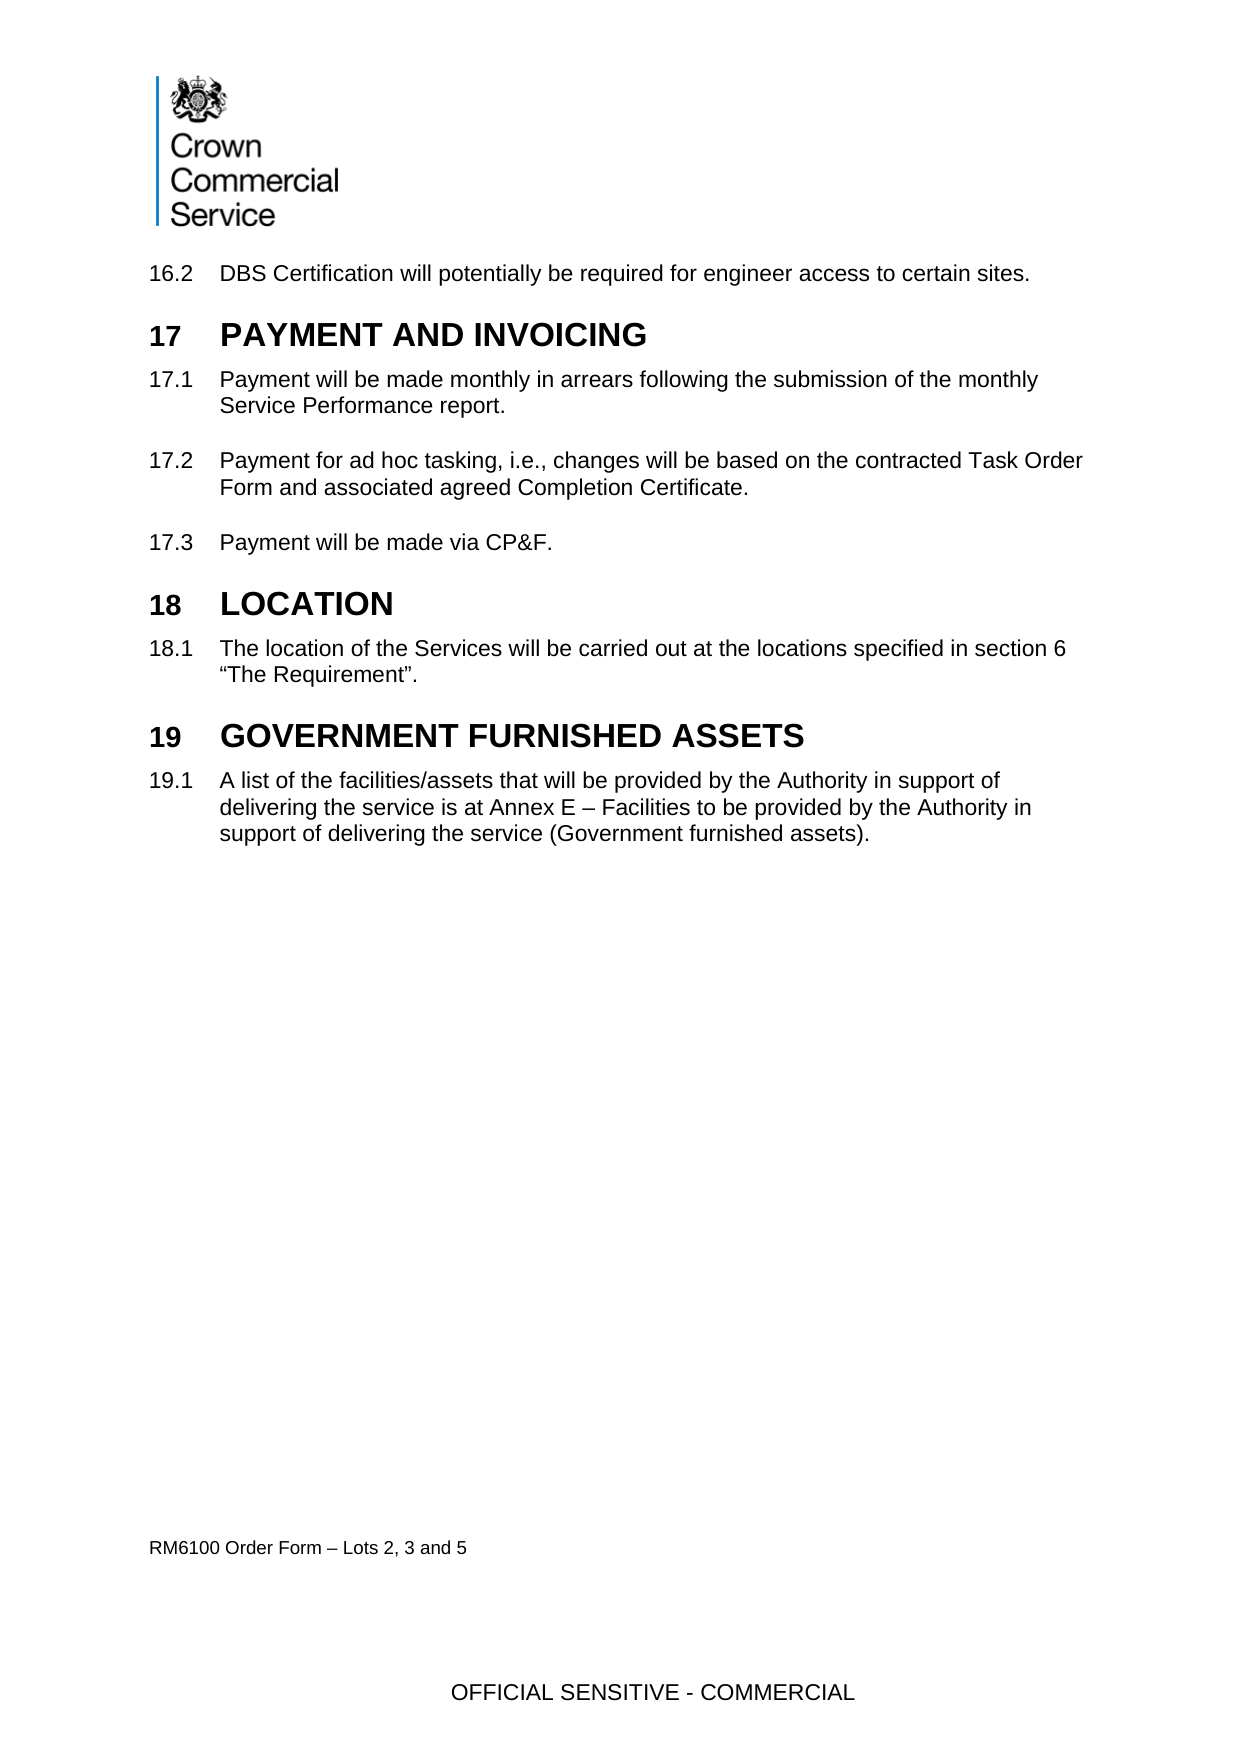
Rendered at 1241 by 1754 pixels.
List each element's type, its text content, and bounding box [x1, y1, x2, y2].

list DBS Certification will potentially be required for engineer access to certain sites. [148, 260, 1090, 315]
subtitle LOCATION [149, 584, 1090, 622]
subtitle GOVERNMENT FURNISHED ASSETS [149, 716, 1090, 754]
picture [155, 75, 338, 227]
list Payment will be made via CP&F. [148, 529, 1090, 584]
list The location of the Services will be carried out at the locations specified in section 6 “The Requirement”. [148, 635, 1090, 716]
list A list of the facilities/assets that will be provided by the Authority in support of delivering the service is at Annex E – Facilities to be provided by the Authority in support of delivering the service (Government furnished assets). [148, 767, 1090, 846]
list Payment for ad hoc tasking, i.e., changes will be based on the contracted Task Order Form and associated agreed Completion Certificate. [148, 447, 1090, 529]
subtitle PAYMENT AND INVOICING [149, 315, 1090, 353]
list Payment will be made monthly in arrears following the submission of the monthly Service Performance report. [148, 366, 1090, 447]
